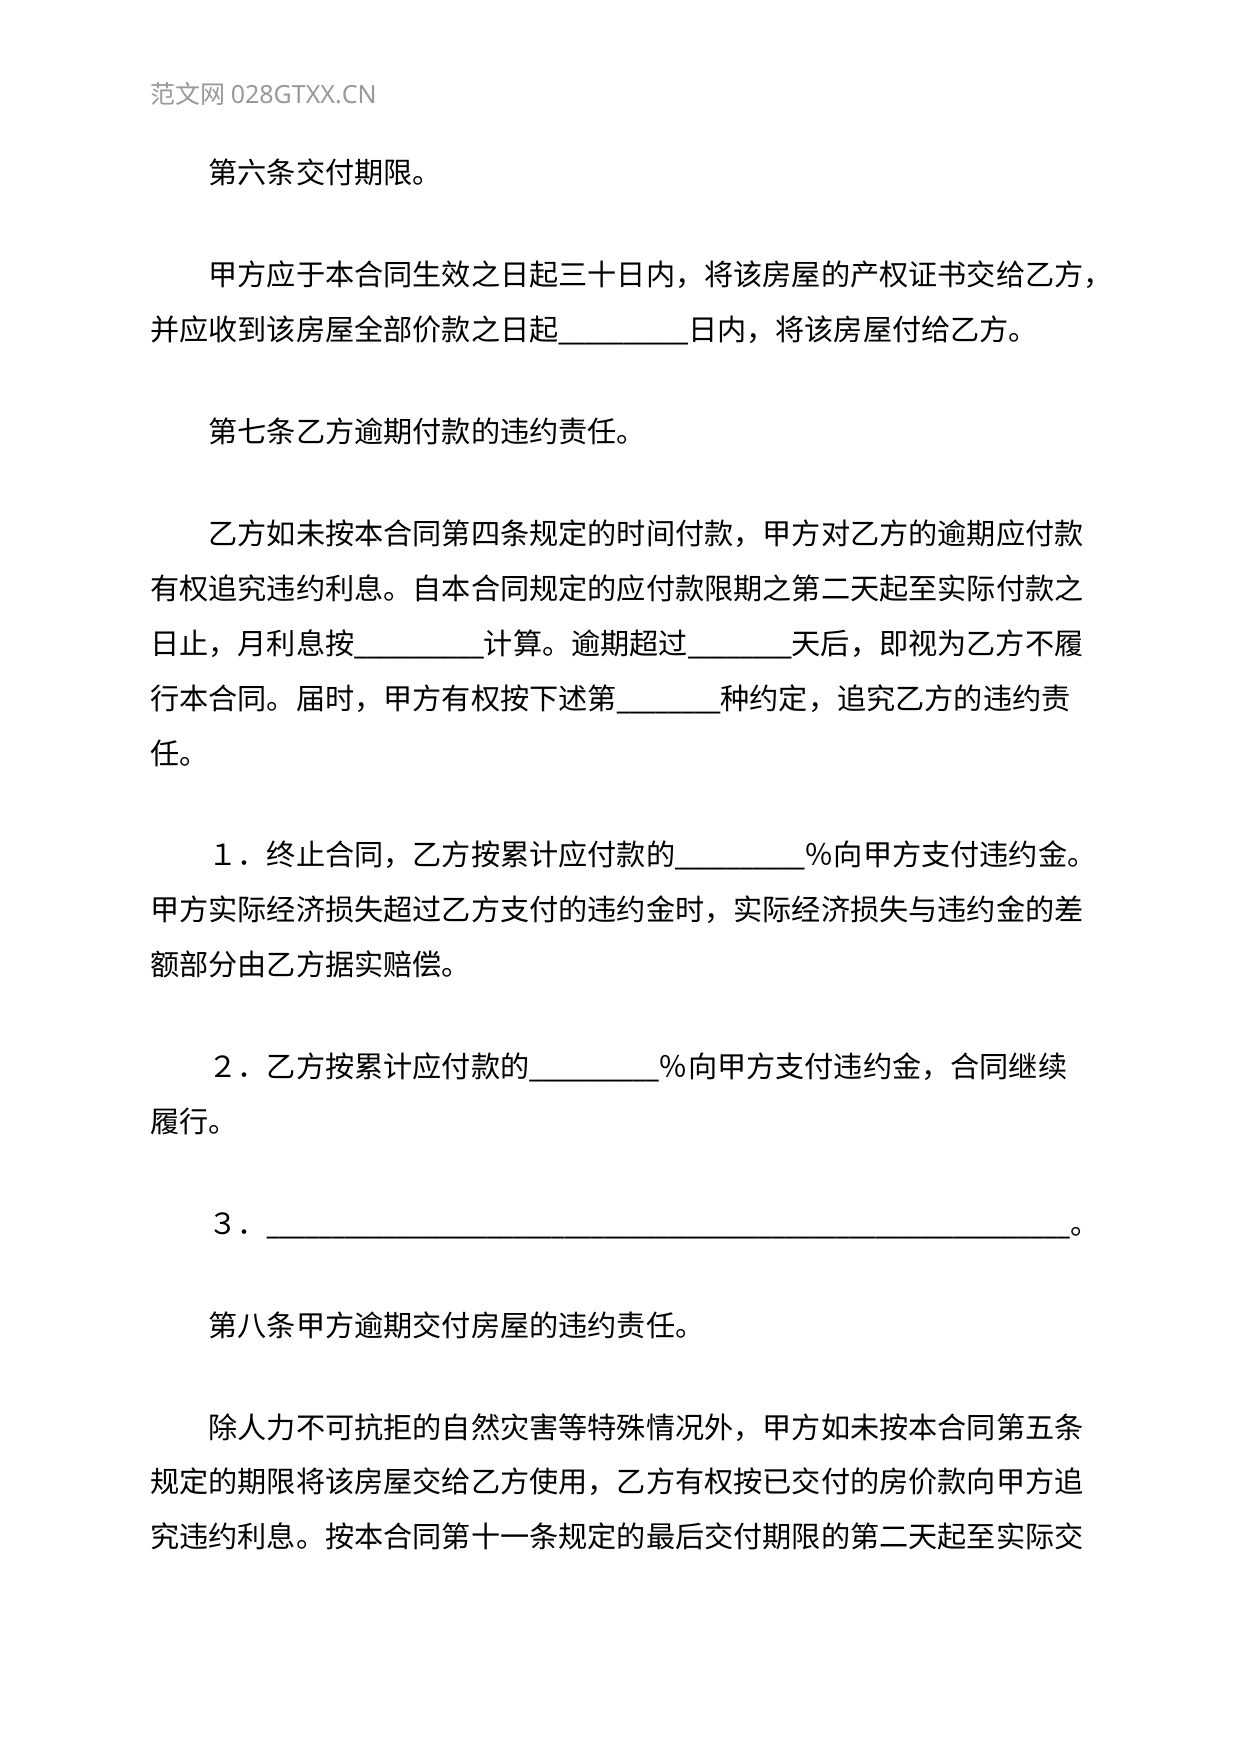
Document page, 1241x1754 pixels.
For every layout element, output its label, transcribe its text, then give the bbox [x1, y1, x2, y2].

text 第六条交付期限。 [150, 150, 1090, 192]
text 第七条乙方逾期付款的违约责任。 [150, 409, 1090, 451]
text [150, 1404, 1090, 1556]
text 甲方应于本合同生效之日起三十日内，将该房屋的产权证书交给乙方，并应收到该房屋全部价款之日起__________日内，将该房屋付给乙方。 [150, 252, 1090, 349]
text ３．______________________________________________________________。 [150, 1200, 1090, 1243]
text １．终止合同，乙方按累计应付款的__________％向甲方支付违约金。甲方实际经济损失超过乙方支付的违约金时，实际经济损失与违约金的差额部分由乙方据实赔偿。 [150, 832, 1090, 984]
text 乙方如未按本合同第四条规定的时间付款，甲方对乙方的逾期应付款有权追究违约利息。自本合同规定的应付款限期之第二天起至实际付款之日止，月利息按__________计算。逾期超过________天后，即视为乙方不履行本合同。届时，甲方有权按下述第________种约定，追究乙方的违约责任。 [150, 510, 1090, 772]
text 第八条甲方逾期交付房屋的违约责任。 [150, 1302, 1090, 1345]
text ２．乙方按累计应付款的__________％向甲方支付违约金，合同继续履行。 [150, 1044, 1090, 1141]
